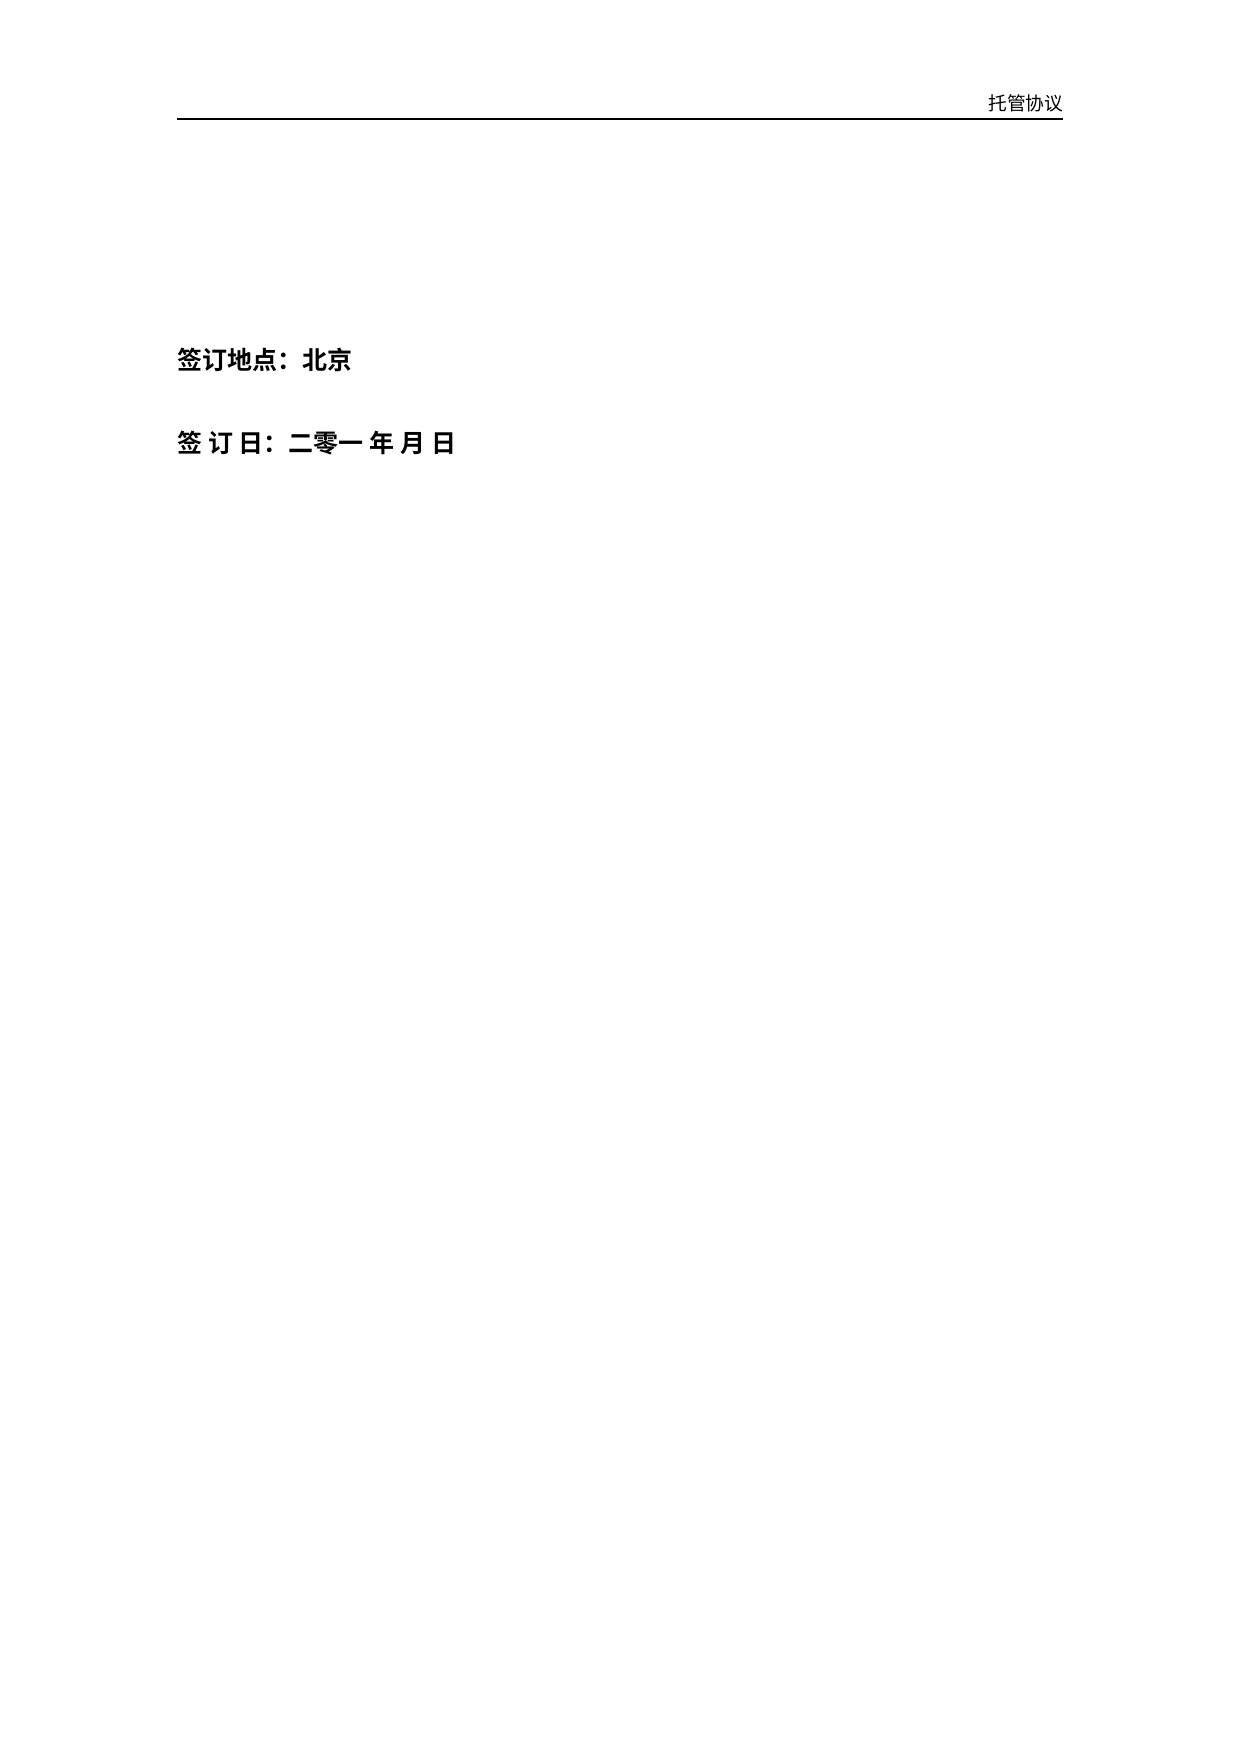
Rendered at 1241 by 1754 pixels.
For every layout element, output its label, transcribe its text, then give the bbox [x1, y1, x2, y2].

text 签 订 日：二零一 年 月 日 [177, 409, 1060, 474]
text 签订地点：北京 [177, 326, 1060, 391]
